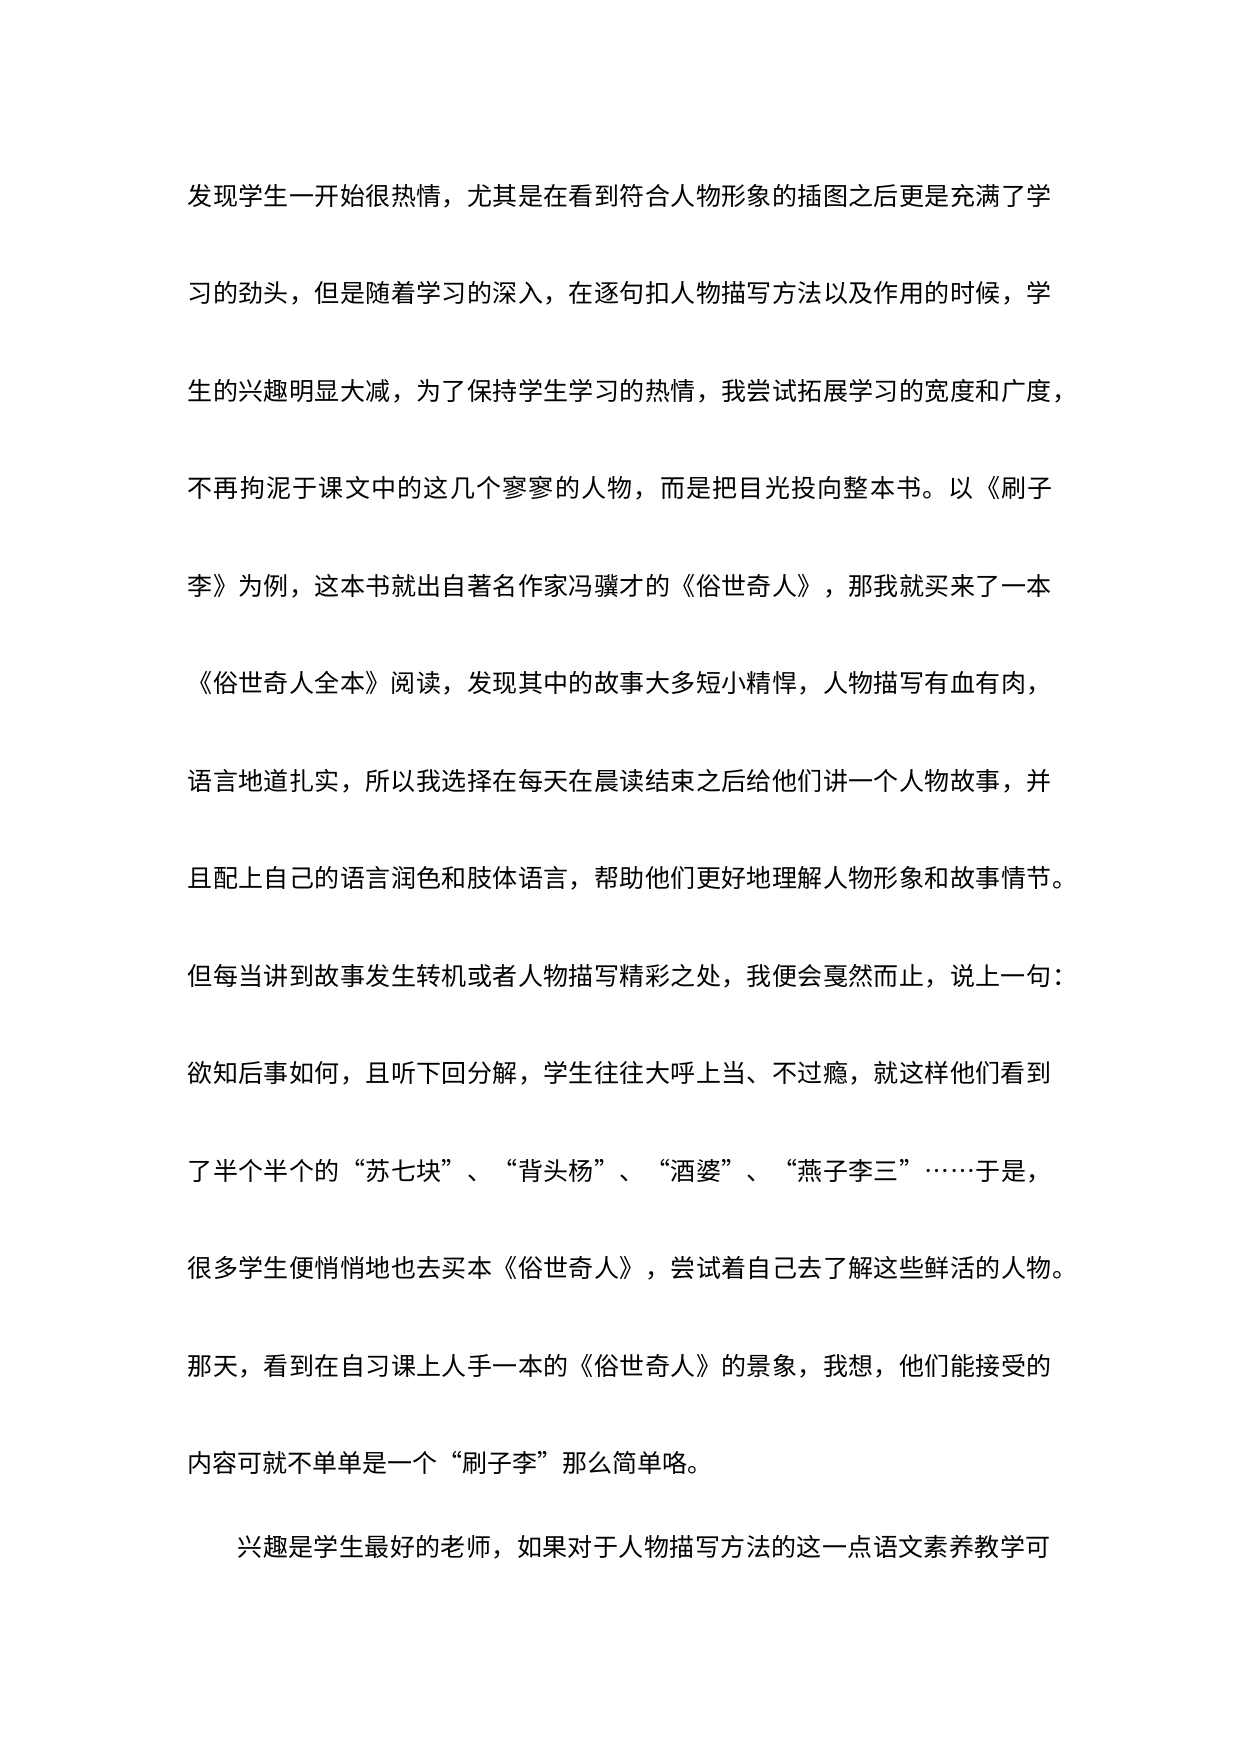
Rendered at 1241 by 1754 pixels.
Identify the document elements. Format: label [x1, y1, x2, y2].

text [187, 162, 1053, 1494]
text [187, 1513, 1053, 1578]
